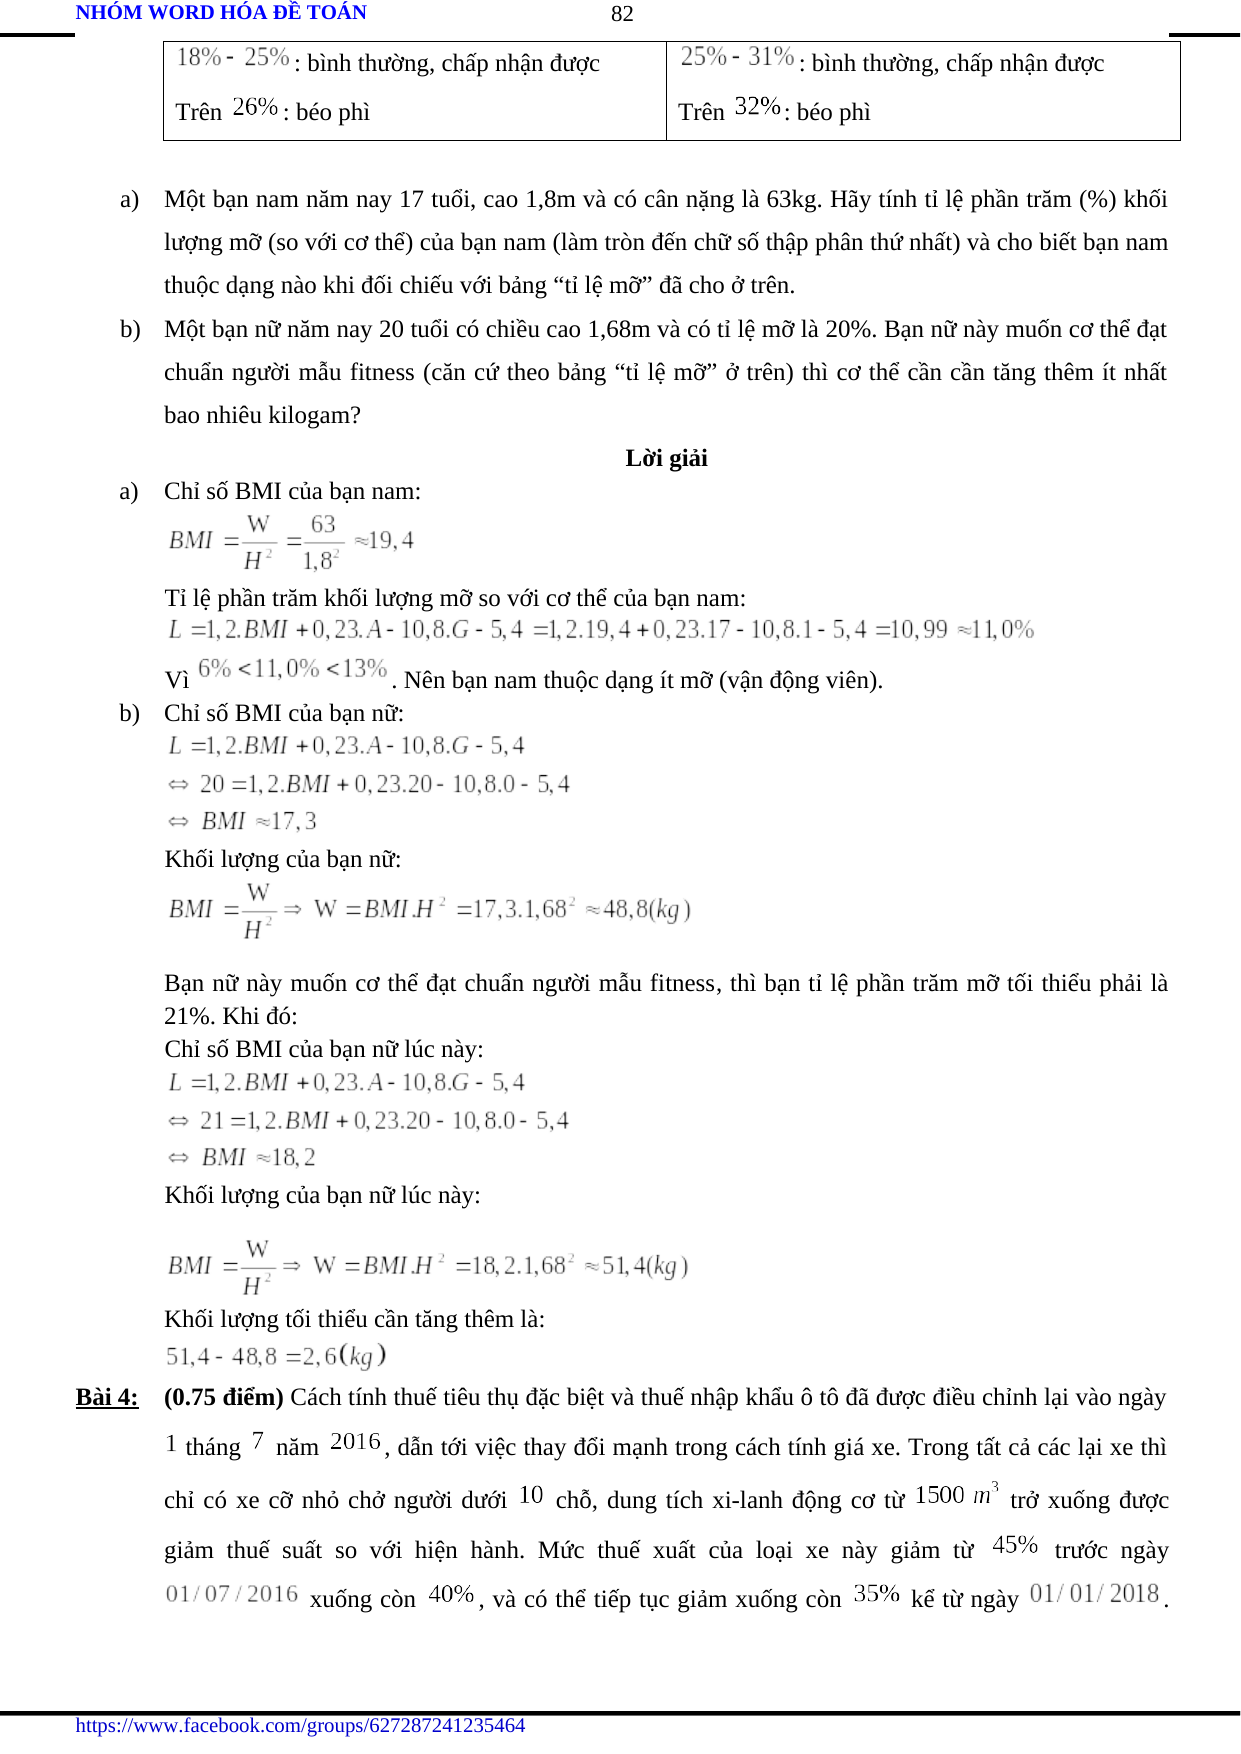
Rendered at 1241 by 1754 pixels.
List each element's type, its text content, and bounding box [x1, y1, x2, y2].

list Chỉ số BMI của bạn nữ lúc này: [164, 1034, 1169, 1063]
list Chỉ số BMI của bạn nam: [119, 476, 1169, 505]
text Lời giải [75, 443, 1169, 472]
list Chỉ số BMI của bạn nữ: [119, 698, 1169, 727]
list Khối lượng của bạn nữ: [164, 844, 1169, 873]
text Bạn nữ này muốn cơ thể đạt chuẩn người mẫu fitness, thì bạn tỉ lệ phần trăm mỡ tối thiểu phải là 21%. Khi đó: [75, 968, 1169, 1030]
list Tỉ lệ phần trăm khối lượng mỡ so với cơ thể của bạn nam: [164, 583, 1169, 611]
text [75, 1382, 1169, 1613]
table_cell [667, 42, 1180, 140]
text a) Một bạn nam năm nay 17 tuổi, cao 1,8m và có cân nặng là 63kg. Hãy tính tỉ lệ phần trăm (%) khối lượng mỡ (so với cơ thể) của bạn nam (làm tròn đến chữ số thập phân thứ nhất) và cho biết bạn nam thuộc dạng nào khi đối chiếu với bảng “tỉ lệ mỡ” đã cho ở trên. [75, 184, 1169, 299]
list Khối lượng của bạn nữ lúc này: [164, 1181, 1169, 1209]
list Vì . Nên bạn nam thuộc dạng ít mỡ (vận động viên). [164, 654, 1169, 694]
text b) Một bạn nữ năm nay 20 tuổi có chiều cao 1,68m và có tỉ lệ mỡ là 20%. Bạn nữ này muốn cơ thể đạt chuẩn người mẫu fitness (căn cứ theo bảng “tỉ lệ mỡ” ở trên) thì cơ thể cần cần tăng thêm ít nhất bao nhiêu kilogam? [75, 314, 1169, 429]
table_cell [164, 42, 666, 140]
text Khối lượng tối thiểu cần tăng thêm là: [75, 1304, 1169, 1333]
